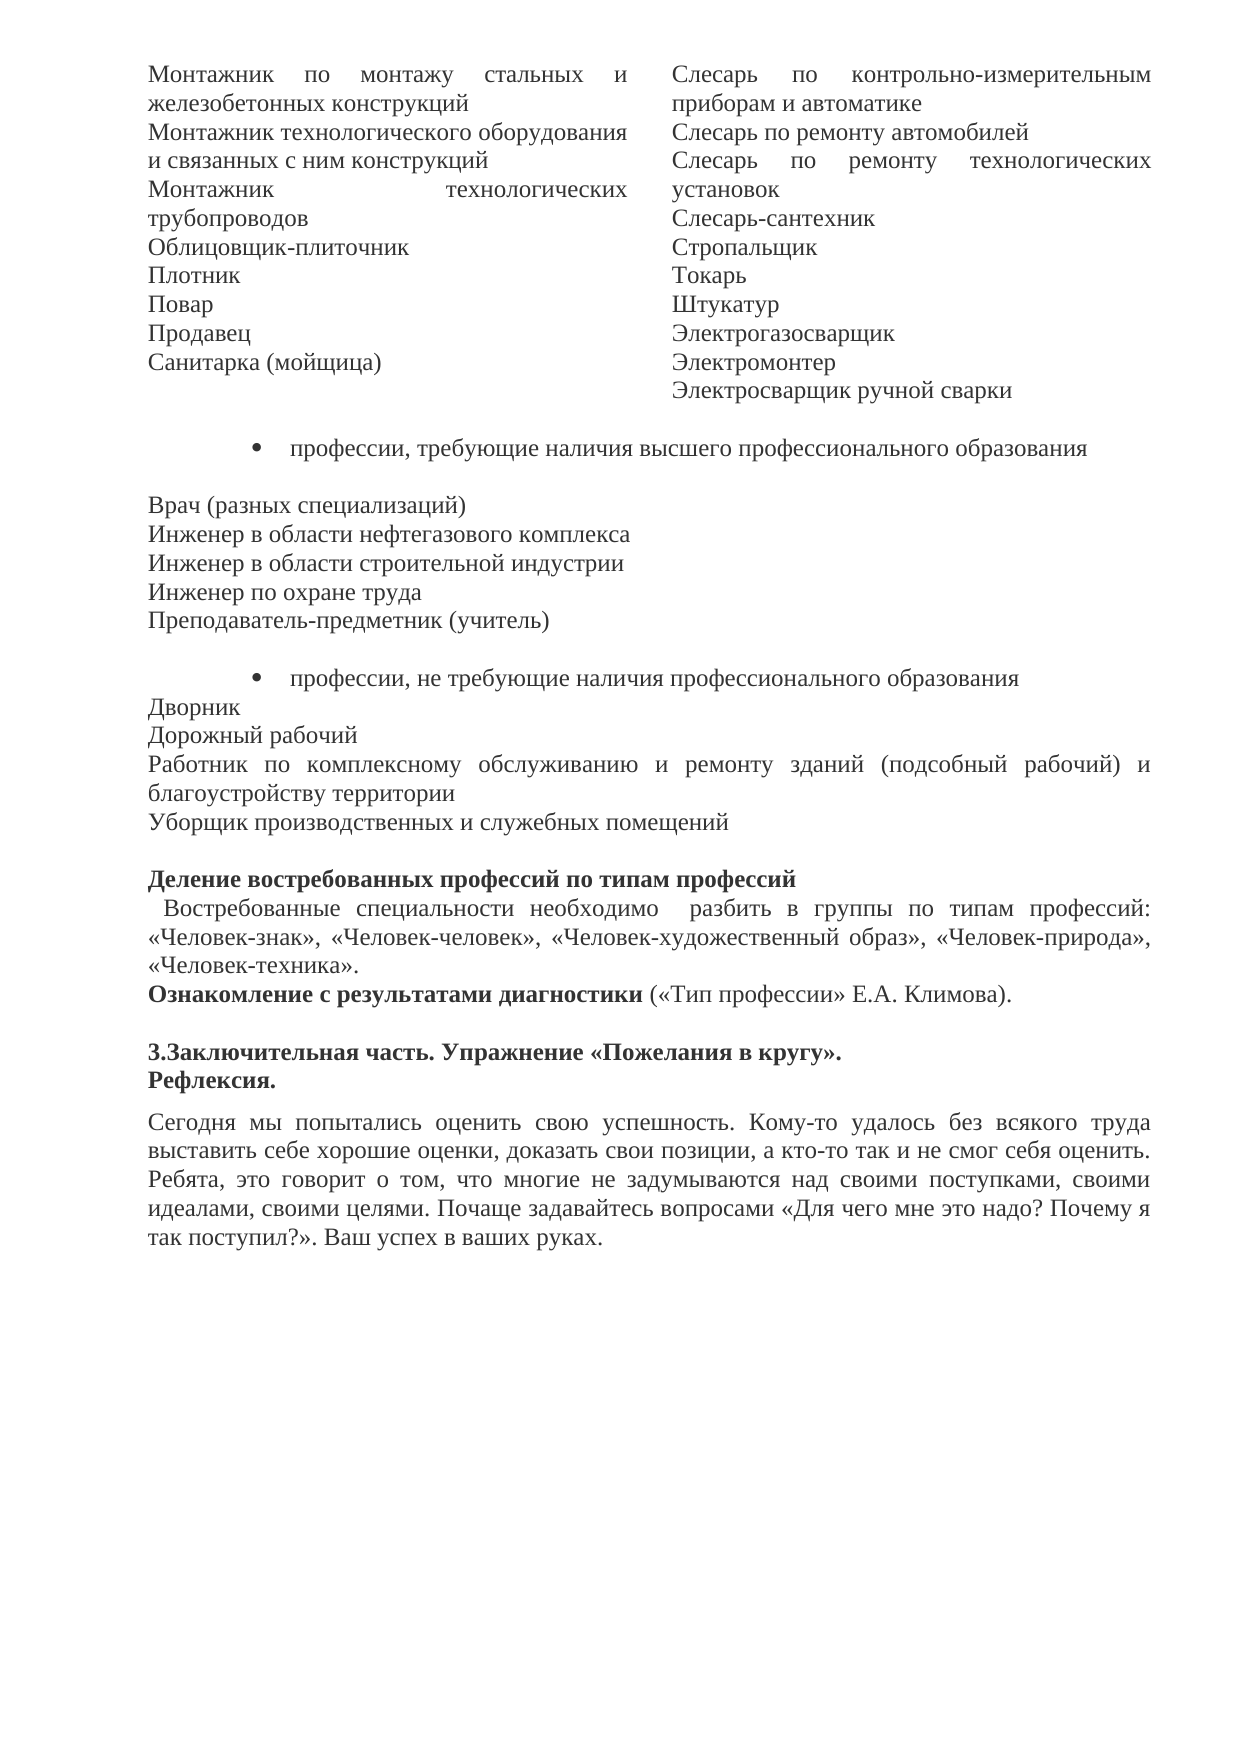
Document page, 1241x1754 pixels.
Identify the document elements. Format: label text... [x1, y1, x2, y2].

list профессии, требующие наличия высшего профессионального образования [252, 433, 1152, 462]
text Повар [148, 289, 627, 318]
text Работник по комплексному обслуживанию и ремонту зданий (подсобный рабочий) и благоустройству территории [148, 749, 1152, 807]
text Деление востребованных профессий по типам профессий [148, 864, 1152, 893]
text Электрогазосварщик [672, 318, 1152, 347]
text Облицовщик-плиточник [148, 232, 627, 260]
list профессии, не требующие наличия профессионального образования [252, 663, 1152, 692]
text Дорожный рабочий [148, 720, 1152, 749]
text Штукатур [672, 289, 1152, 318]
text Токарь [672, 260, 1152, 289]
text Инженер в области нефтегазового комплекса [148, 519, 1152, 548]
text Слесарь-сантехник [672, 203, 1152, 232]
text Инженер в области строительной индустрии [148, 548, 1152, 577]
text Монтажник технологического оборудования и связанных с ним конструкций [148, 117, 627, 174]
text Стропальщик [672, 232, 1152, 260]
text Монтажник по монтажу стальных и железобетонных конструкций [148, 59, 627, 117]
text Преподаватель-предметник (учитель) [148, 605, 1152, 634]
text Плотник [148, 260, 627, 289]
text Востребованные специальности необходимо разбить в группы по типам профессий: «Человек-знак», «Человек-человек», «Человек-художественный образ», «Человек-природа», «Человек-техника». [148, 893, 1152, 979]
text Электросварщик ручной сварки [672, 375, 1152, 404]
text Рефлексия. [148, 1065, 1152, 1094]
text Монтажник технологических трубопроводов [148, 174, 627, 232]
text Слесарь по ремонту автомобилей [672, 117, 1152, 145]
text 3.Заключительная часть. Упражнение «Пожелания в кругу». [148, 1037, 1152, 1065]
text Уборщик производственных и служебных помещений [148, 807, 1152, 835]
text Слесарь по ремонту технологических установок [672, 145, 1152, 203]
text Электромонтер [672, 347, 1152, 375]
text Ознакомление с результатами диагностики («Тип профессии» Е.А. Климова). [148, 979, 1152, 1008]
text Инженер по охране труда [148, 577, 1152, 605]
text Слесарь по контрольно-измерительным приборам и автоматике [672, 59, 1152, 117]
text Врач (разных специализаций) [148, 490, 1152, 519]
text Дворник [148, 692, 1152, 720]
text Продавец [148, 318, 627, 347]
text Сегодня мы попытались оценить свою успешность. Кому-то удалось без всякого труда выставить себе хорошие оценки, доказать свои позиции, а кто-то так и не смог себя оценить. Ребята, это говорит о том, что многие не задумываются над своими поступками, своими идеалами, своими целями. Почаще задавайтесь вопросами «Для чего мне это надо? Почему я так поступил?». Ваш успех в ваших руках. [148, 1107, 1152, 1250]
text Санитарка (мойщица) [148, 347, 627, 375]
